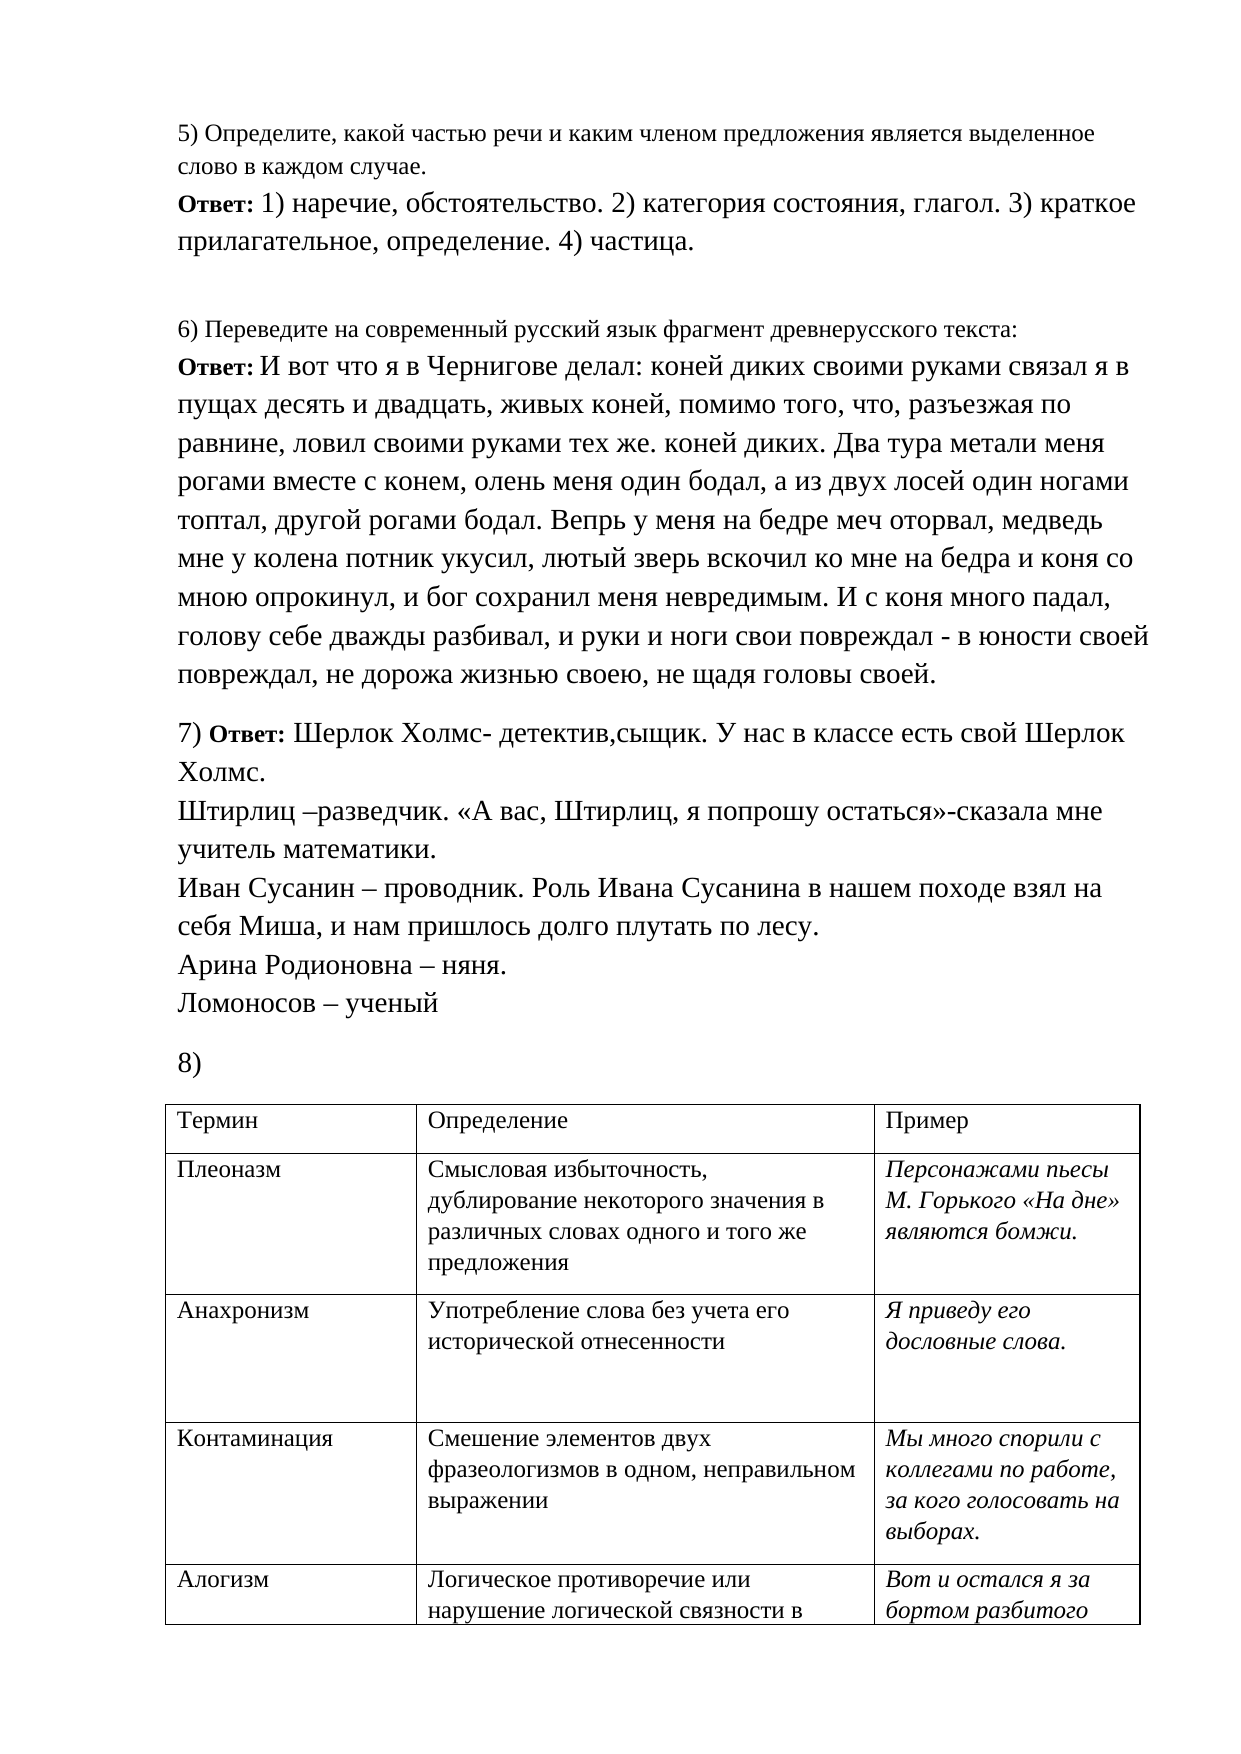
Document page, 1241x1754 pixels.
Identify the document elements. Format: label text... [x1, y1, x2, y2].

table_cell Смешение элементов двух фразеологизмов в одном, неправильном выражении [417, 1423, 874, 1563]
text 5) Определите, какой частью речи и каким членом предложения является выделенное слово в каждом случае. Ответ: 1) наречие, обстоятельство. 2) категория состояния, глагол. 3) краткое прилагательное, определение. 4) частица. [177, 118, 1152, 289]
table_cell Контаминация [166, 1423, 416, 1563]
table_header Определение [417, 1105, 874, 1153]
text 7) Ответ: Шерлок Холмс- детектив,сыщик. У нас в классе есть свой Шерлок Холмс. Штирлиц –разведчик. «А вас, Штирлиц, я попрошу остаться»-сказала мне учитель математики. Иван Сусанин – проводник. Роль Ивана Сусанина в нашем походе взял на себя Миша, и нам пришлось долго плутать по лесу. Арина Родионовна – няня. Ломоносов – ученый [177, 716, 1152, 1019]
text 6) Переведите на современный русский язык фрагмент древнерусского текста: Ответ: И вот что я в Чернигове делал: коней диких своими руками связал я в пущах десять и двадцать, живых коней, помимо того, что, разъезжая по равнине, ловил своими руками тех же. коней диких. Два тура метали меня рогами вместе с конем, олень меня один бодал, а из двух лосей один ногами топтал, другой рогами бодал. Вепрь у меня на бедре меч оторвал, медведь мне у колена потник укусил, лютый зверь вскочил ко мне на бедра и коня со мною опрокинул, и бог сохранил меня невредимым. И с коня много падал, голову себе дважды разбивал, и руки и ноги свои повреждал - в юности своей повреждал, не дорожа жизнью своею, не щадя головы своей. [177, 314, 1152, 690]
table_header Пример [875, 1105, 1139, 1153]
text 8) [177, 1045, 1152, 1078]
table_cell Употребление слова без учета его исторической отнесенности [417, 1295, 874, 1422]
table_cell Смысловая избыточность, дублирование некоторого значения в различных словах одного и того же предложения [417, 1154, 874, 1294]
table_cell Анахронизм [166, 1295, 416, 1422]
table_cell Я приведу его дословные слова. [875, 1295, 1139, 1422]
table_header Термин [166, 1105, 416, 1153]
table_cell Плеоназм [166, 1154, 416, 1294]
table_cell Персонажами пьесы М. Горького «На дне» являются бомжи. [875, 1154, 1139, 1294]
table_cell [875, 1565, 1139, 1624]
table_cell Алогизм [166, 1565, 416, 1624]
table_cell Мы много спорили с коллегами по работе, за кого голосовать на выборах. [875, 1423, 1139, 1563]
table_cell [417, 1565, 874, 1624]
